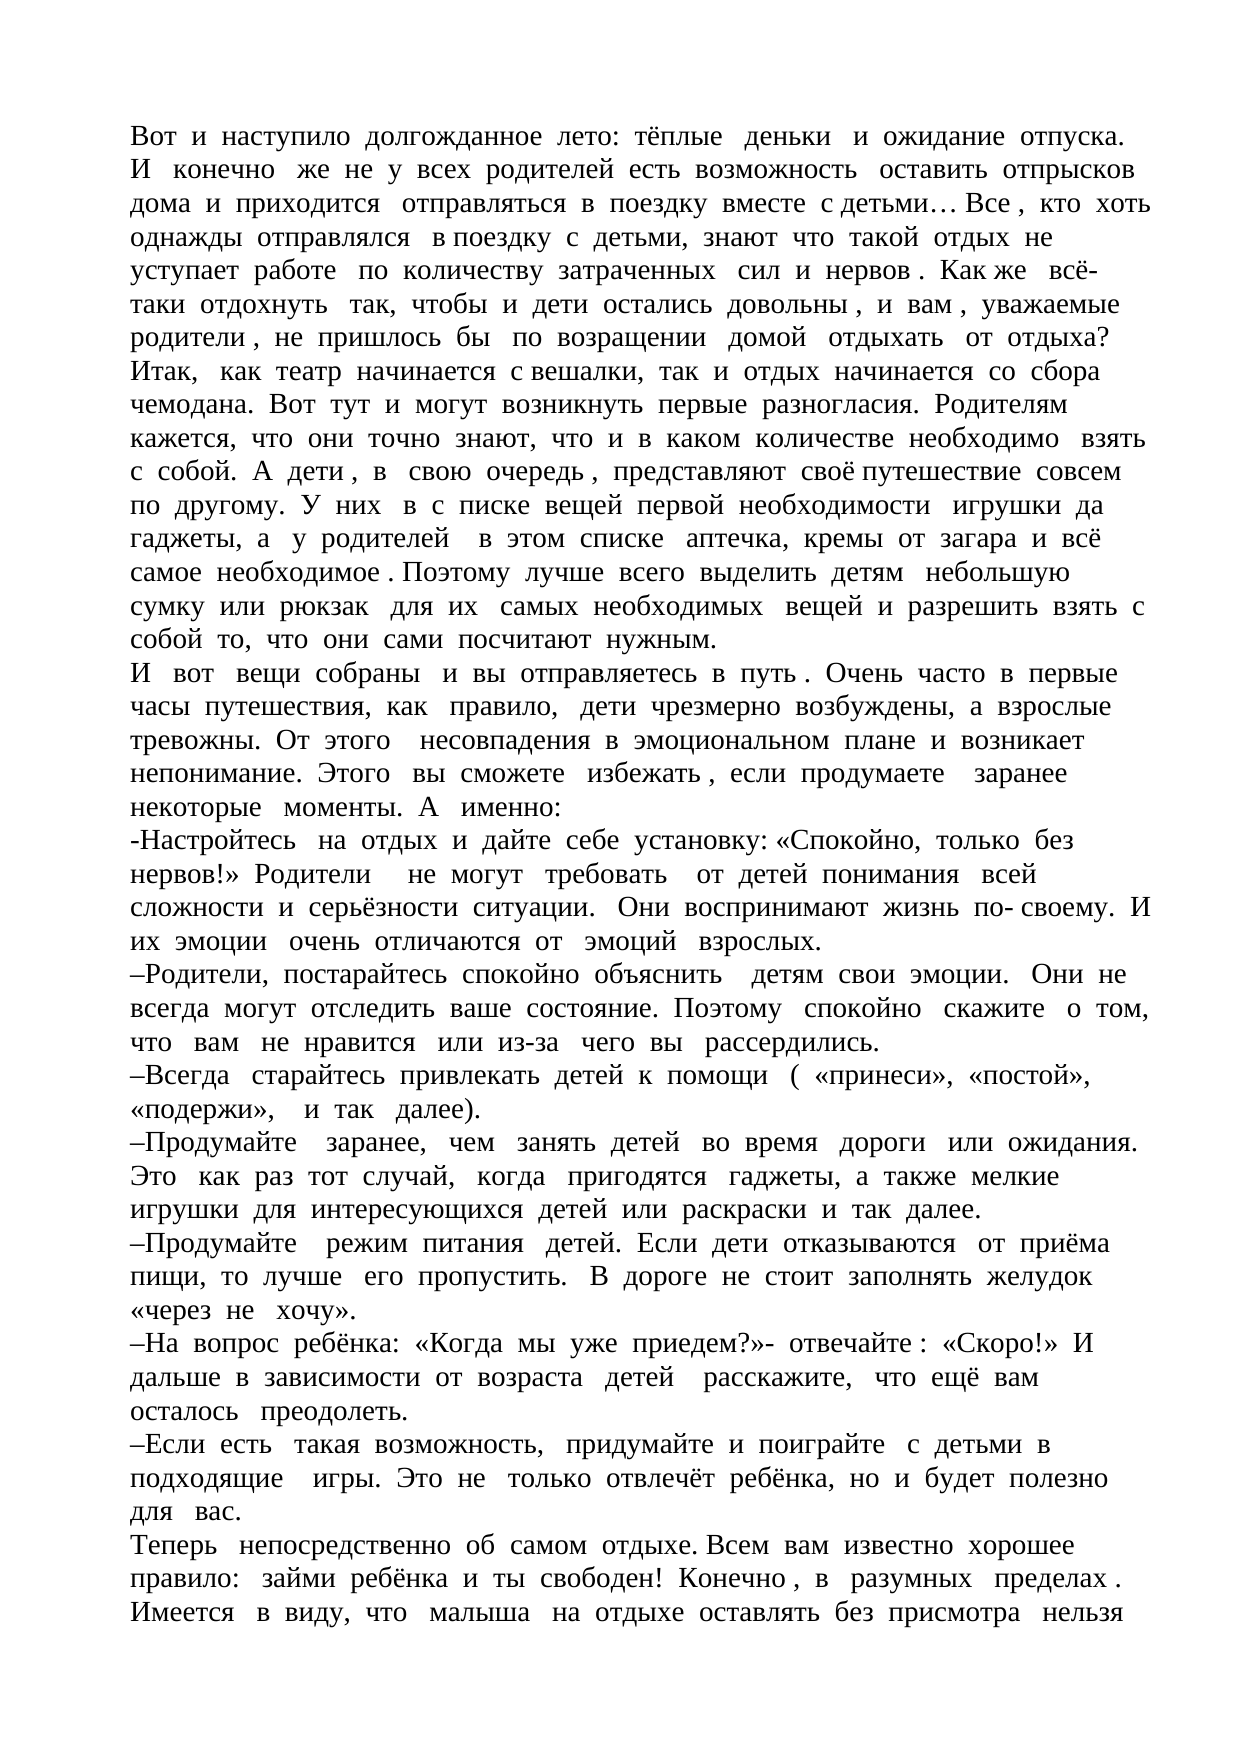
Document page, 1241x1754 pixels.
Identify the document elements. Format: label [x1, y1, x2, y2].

text [130, 118, 1152, 1627]
